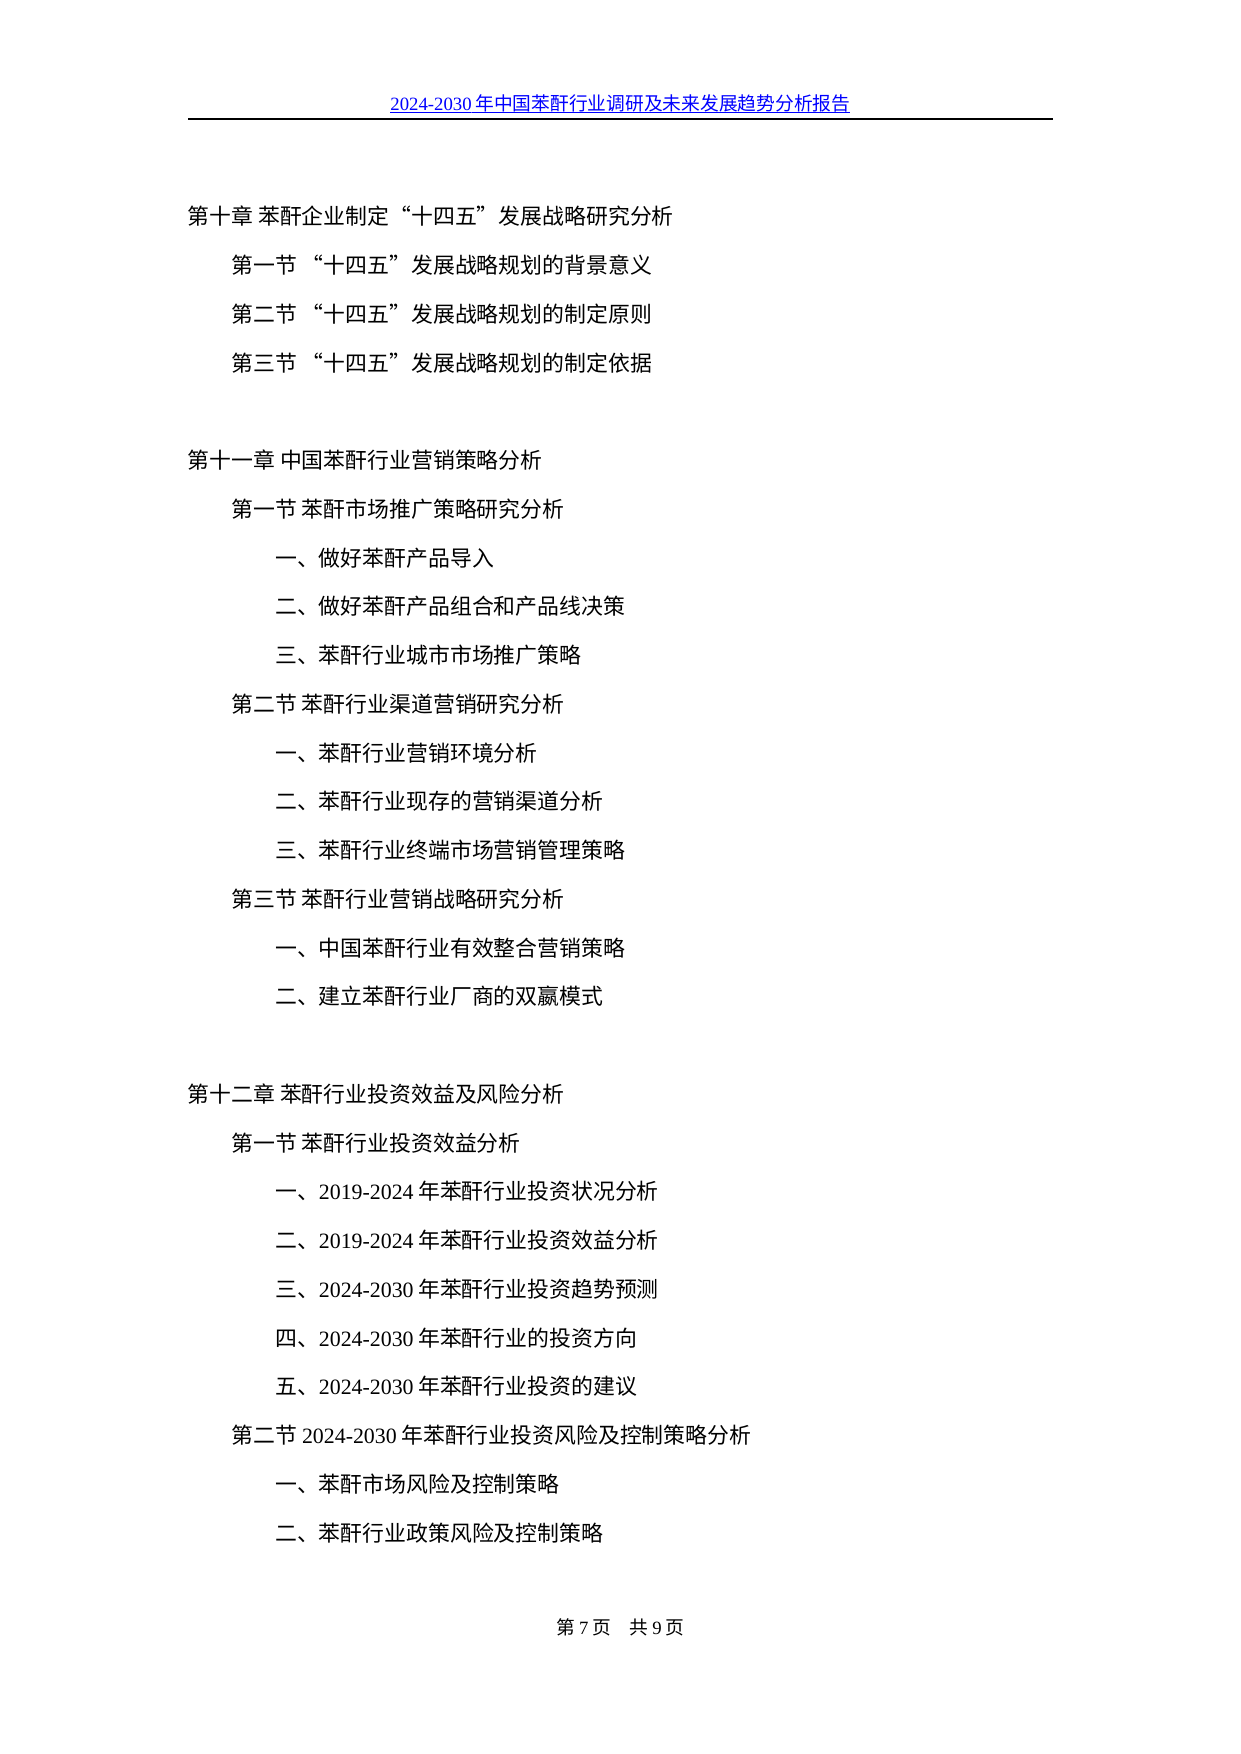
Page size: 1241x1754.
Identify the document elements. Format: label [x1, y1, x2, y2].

text [187, 150, 1053, 1548]
